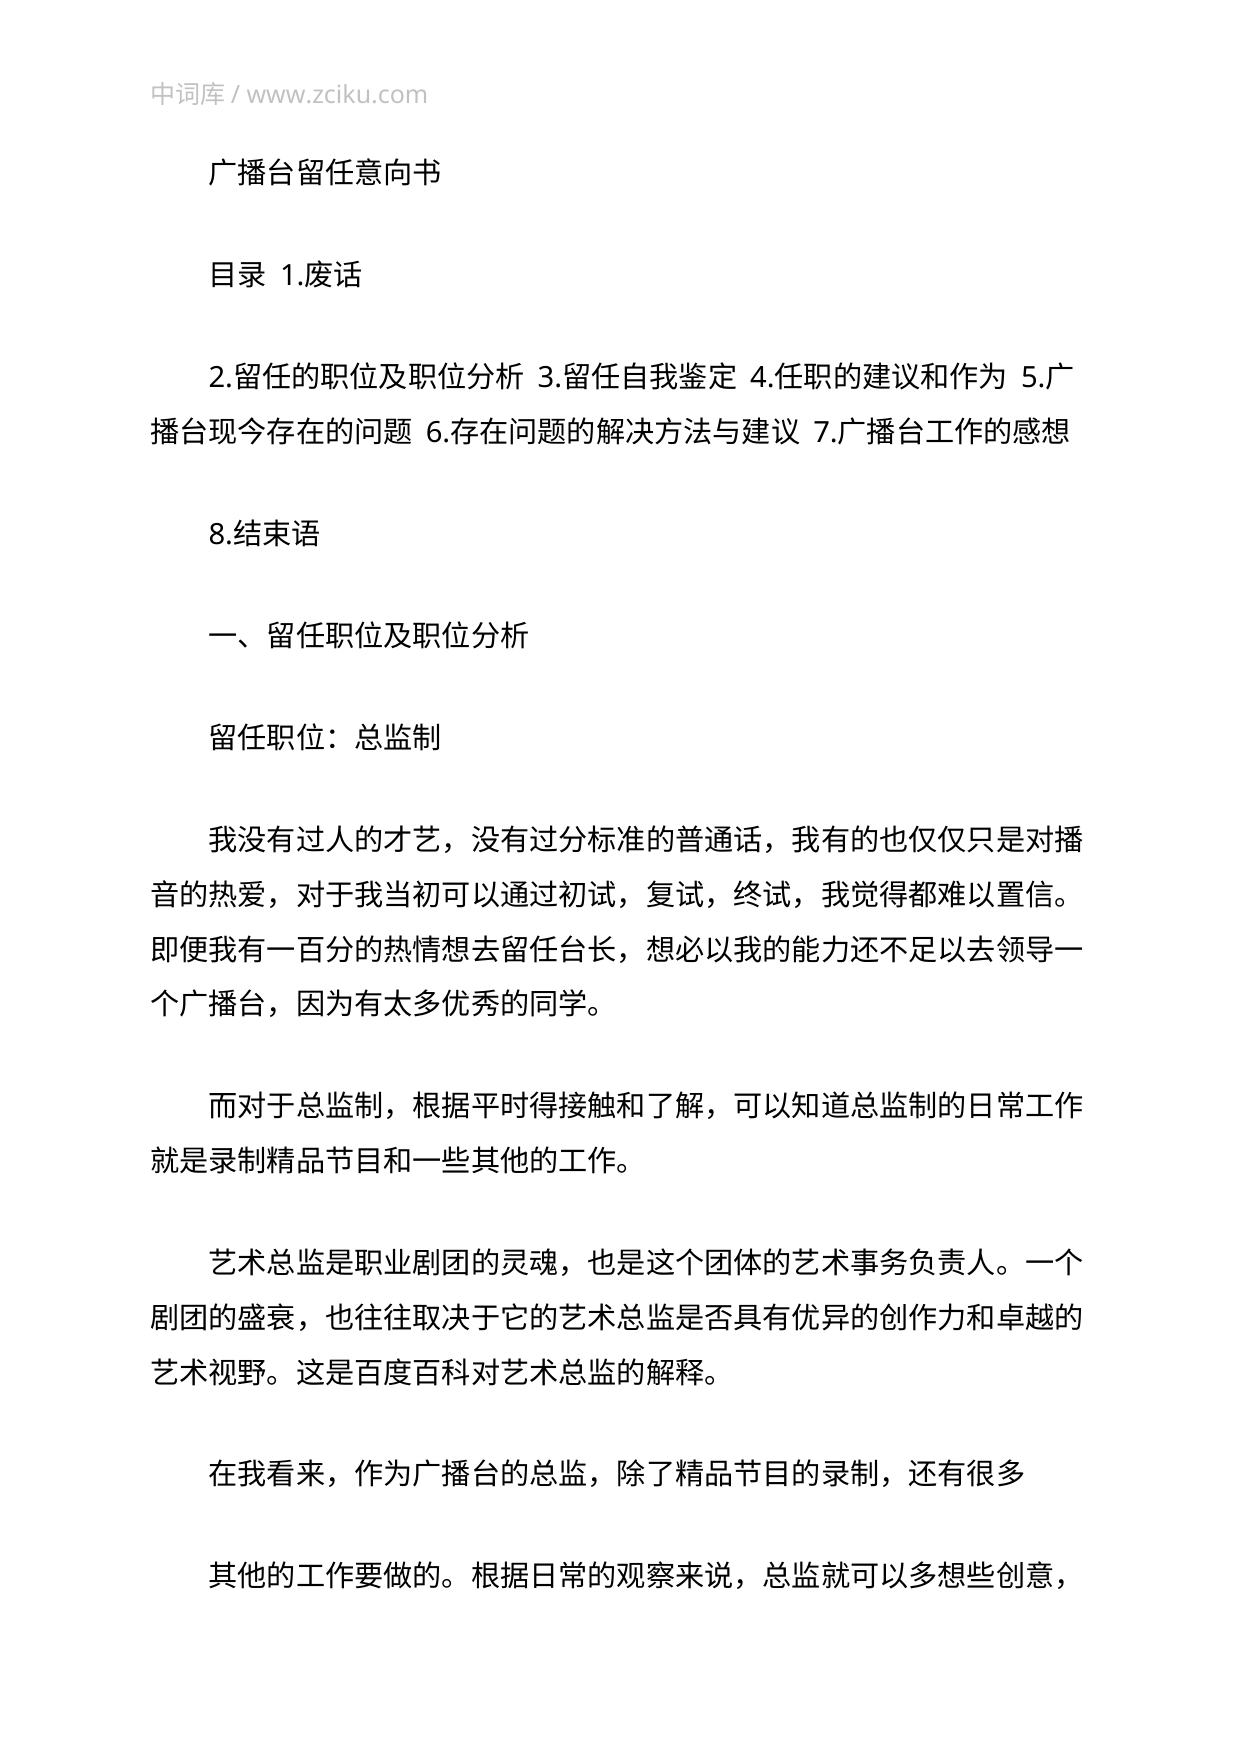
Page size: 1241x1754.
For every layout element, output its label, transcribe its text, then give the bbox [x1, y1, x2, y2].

text 在我看来，作为广播台的总监，除了精品节目的录制，还有很多 [150, 1451, 1090, 1493]
text 广播台留任意向书 [150, 150, 1090, 192]
text 目录 1.废话 [150, 252, 1090, 294]
text 而对于总监制，根据平时得接触和了解，可以知道总监制的日常工作就是录制精品节目和一些其他的工作。 [150, 1083, 1090, 1180]
text 8.结束语 [150, 511, 1090, 553]
text 艺术总监是职业剧团的灵魂，也是这个团体的艺术事务负责人。一个剧团的盛衰，也往往取决于它的艺术总监是否具有优异的创作力和卓越的艺术视野。这是百度百科对艺术总监的解释。 [150, 1239, 1090, 1391]
text 2.留任的职位及职位分析 3.留任自我鉴定 4.任职的建议和作为 5.广播台现今存在的问题 6.存在问题的解决方法与建议 7.广播台工作的感想 [150, 354, 1090, 451]
text 留任职位：总监制 [150, 714, 1090, 757]
text 一、留任职位及职位分析 [150, 613, 1090, 655]
text 我没有过人的才艺，没有过分标准的普通话，我有的也仅仅只是对播音的热爱，对于我当初可以通过初试，复试，终试，我觉得都难以置信。即便我有一百分的热情想去留任台长，想必以我的能力还不足以去领导一个广播台，因为有太多优秀的同学。 [150, 816, 1090, 1023]
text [150, 1553, 1090, 1595]
